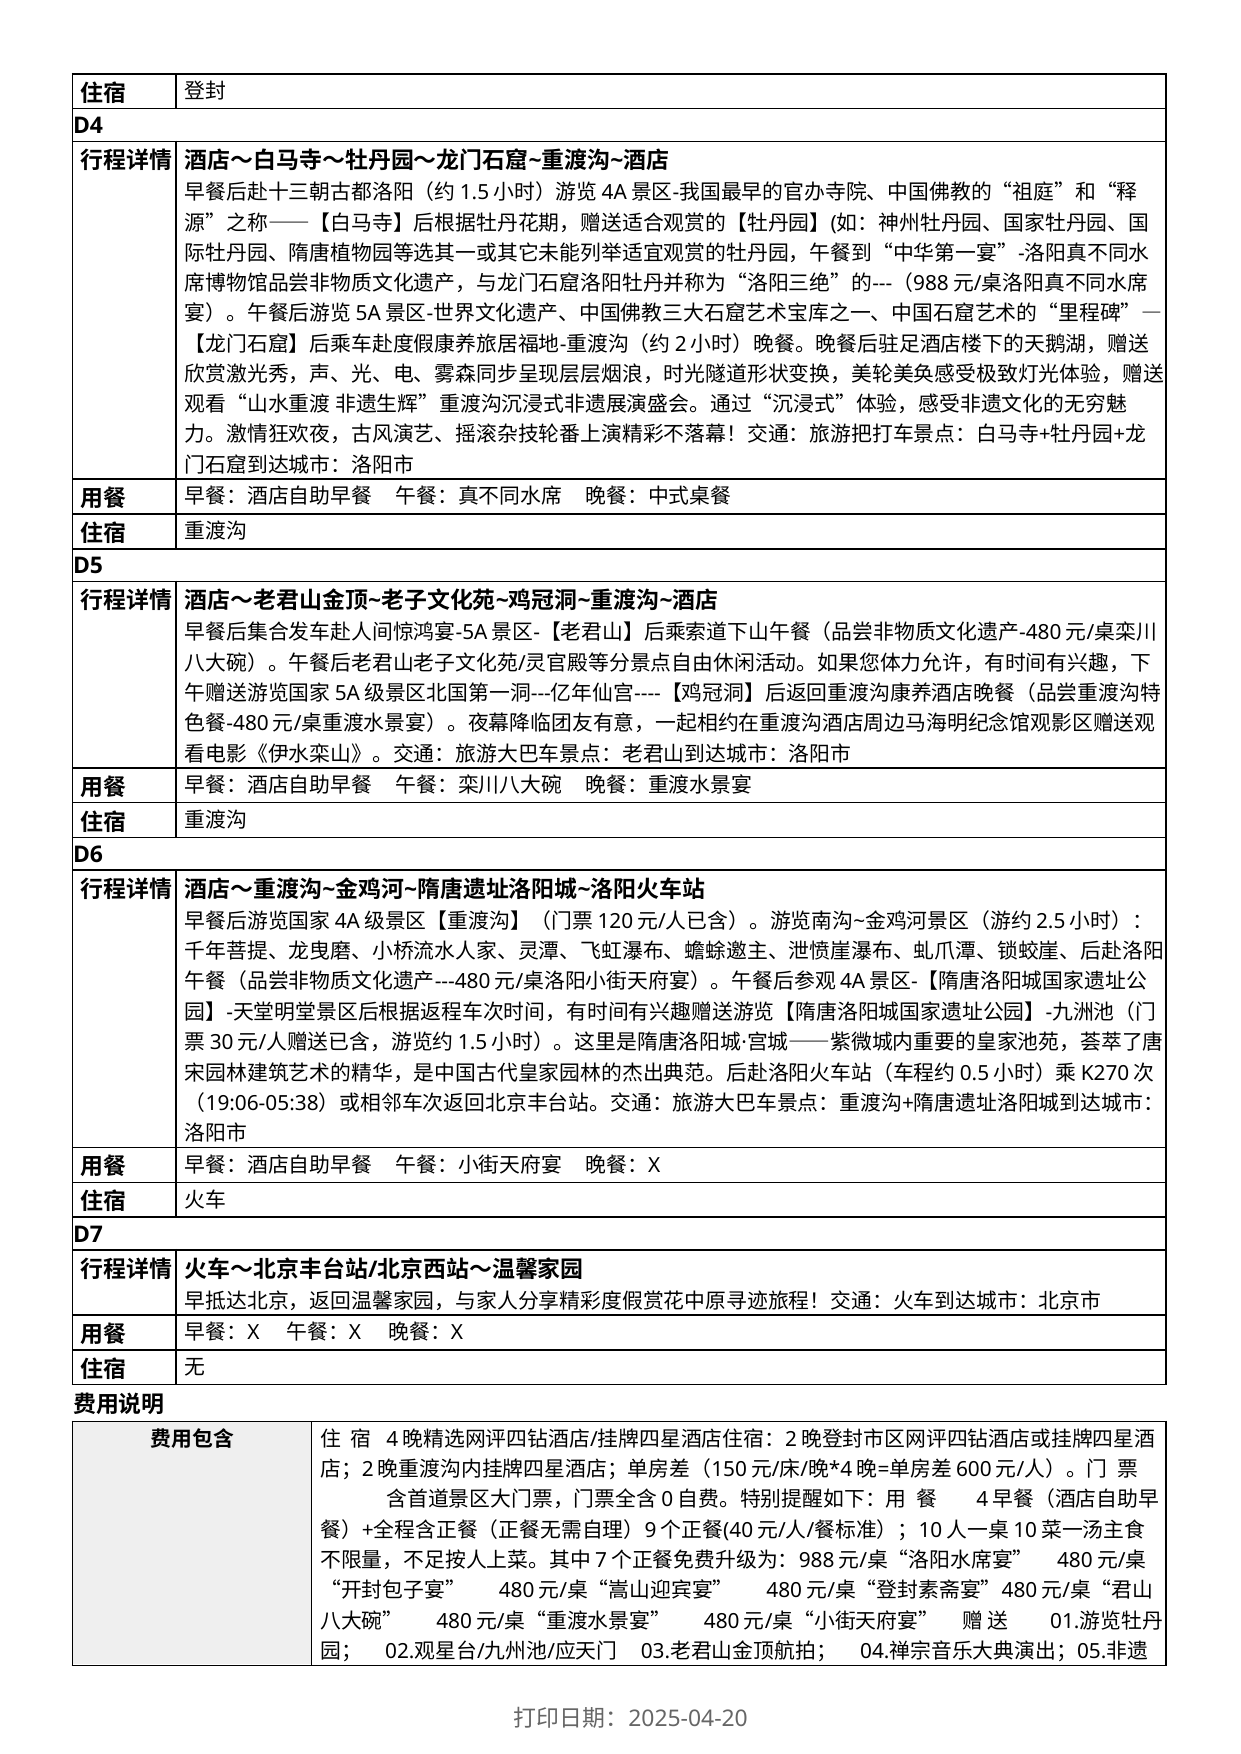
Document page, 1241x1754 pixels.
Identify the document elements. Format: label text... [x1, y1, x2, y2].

table_cell 行程详情 [73, 871, 175, 1147]
table_cell 用餐 [73, 769, 175, 802]
table_cell 用餐 [73, 1148, 175, 1181]
table_cell 早餐：酒店自助早餐 午餐：小街天府宴 晚餐：X [177, 1148, 1165, 1181]
table_cell 行程详情 [73, 1251, 175, 1314]
table_cell D4 [73, 109, 1165, 141]
table_cell 住宿 [73, 75, 175, 108]
table_cell 无 [177, 1351, 1165, 1384]
table_cell 行程详情 [73, 582, 175, 767]
table_cell 早餐：X 午餐：X 晚餐：X [177, 1316, 1165, 1349]
table_cell 酒店～老君山金顶~老子文化苑~鸡冠洞~重渡沟~酒店 早餐后集合发车赴人间惊鸿宴-5A景区-【老君山】 [177, 582, 1165, 767]
table_cell 登封 [177, 75, 1165, 108]
table_cell 用餐 [73, 480, 175, 513]
table_cell 酒店～重渡沟~金鸡河~隋唐遗址洛阳城~洛阳火车站 早餐后游览国家4A级景区【重渡沟】（门票120元/人已含）。游览南沟~金鸡河景区（游约2.5小时）：千年菩提、龙曳磨、小桥流水人家、灵潭、飞虹瀑布、蟾蜍邀主、泄愤崖瀑布、虬爪潭、锁蛟崖、 [177, 871, 1165, 1147]
table_cell 用餐 [73, 1316, 175, 1349]
table_cell D6 [73, 838, 1165, 869]
table_cell 重渡沟 [177, 803, 1165, 837]
table_cell 早餐：酒店自助早餐 午餐：真不同水席 晚餐：中式桌餐 [177, 480, 1165, 513]
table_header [312, 1422, 1165, 1664]
table_cell 早餐：酒店自助早餐 午餐：栾川八大碗 晚餐：重渡水景宴 [177, 769, 1165, 802]
table_cell 住宿 [73, 1351, 175, 1384]
table_cell 行程详情 [73, 142, 175, 478]
table_cell 住宿 [73, 803, 175, 837]
table_cell 火车 [177, 1183, 1165, 1216]
table_cell 住宿 [73, 515, 175, 548]
text 费用说明 [73, 1386, 1167, 1419]
table_cell D5 [73, 550, 1165, 581]
table_cell 重渡沟 [177, 515, 1165, 548]
table_cell 住宿 [73, 1183, 175, 1216]
table_header 费用包含 [73, 1422, 311, 1664]
table_cell 酒店～白马寺～牡丹园～龙门石窟~重渡沟~酒店 早餐后赴十三朝古都洛阳（约1.5小时）游览4A景区-我国最早的官办寺院、中国佛教的“祖庭”和“释源”之称——【白马寺】 [177, 142, 1165, 478]
table_cell 火车～北京丰台站/北京西站～温馨家园 早抵达北京，返回温馨家园，与家人分享精彩度假赏花中原寻迹旅程！ [177, 1251, 1165, 1314]
table_cell D7 [73, 1218, 1165, 1249]
